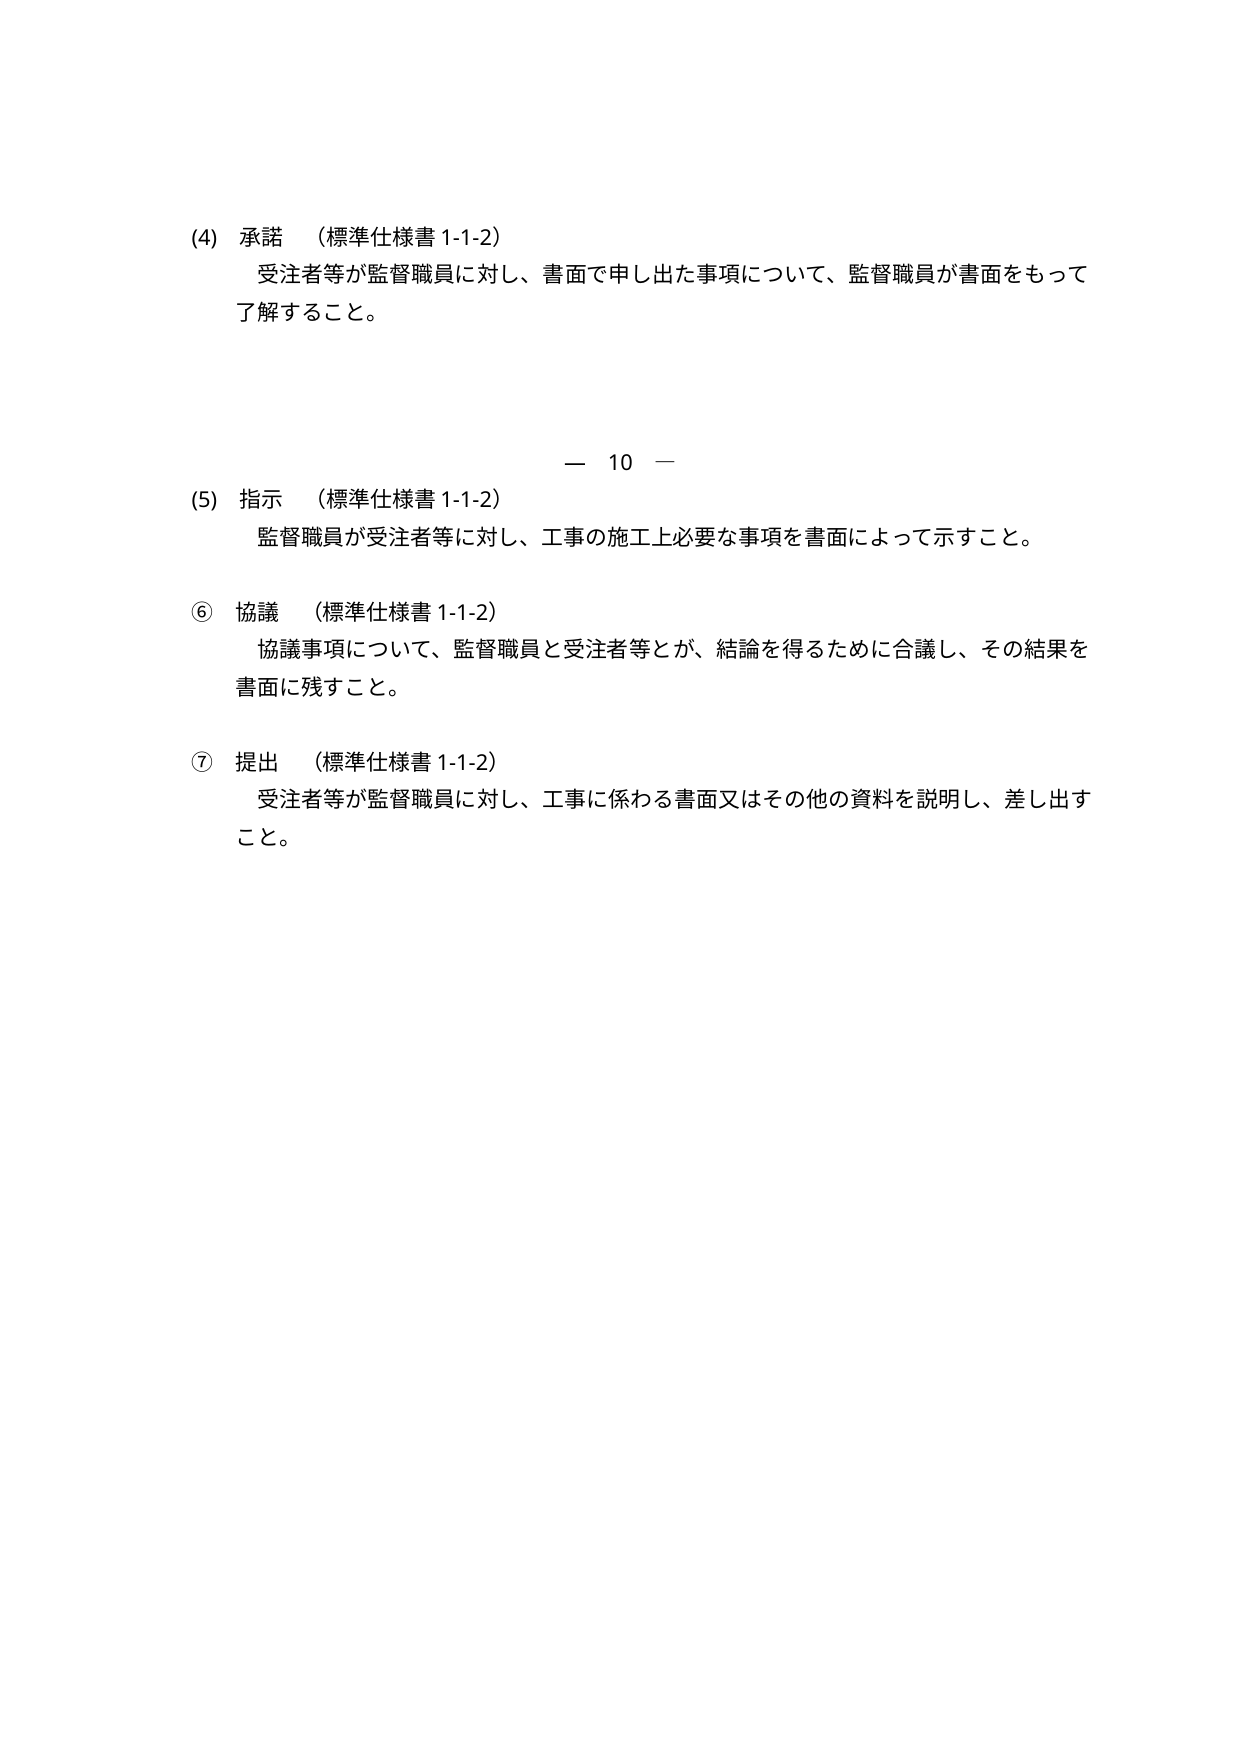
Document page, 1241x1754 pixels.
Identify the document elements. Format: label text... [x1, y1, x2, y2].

text 受注者等が監督職員に対し、書面で申し出た事項について、監督職員が書面をもって了解すること。 [235, 254, 1092, 329]
text 協議事項について、監督職員と受注者等とが、結論を得るために合議し、その結果を書面に残すこと。 [235, 629, 1092, 704]
text ― 10 ― [148, 442, 1092, 479]
text ⑥ 協議 （標準仕様書1-1-2） [148, 592, 1092, 629]
text (4) 承諾 （標準仕様書1-1-2） [148, 217, 1092, 254]
text (5) 指示 （標準仕様書1-1-2） [148, 479, 1092, 517]
text 受注者等が監督職員に対し、工事に係わる書面又はその他の資料を説明し、差し出すこと。 [235, 779, 1092, 854]
text 監督職員が受注者等に対し、工事の施工上必要な事項を書面によって示すこと。 [235, 517, 1092, 554]
text ⑦ 提出 （標準仕様書1-1-2） [148, 742, 1092, 779]
